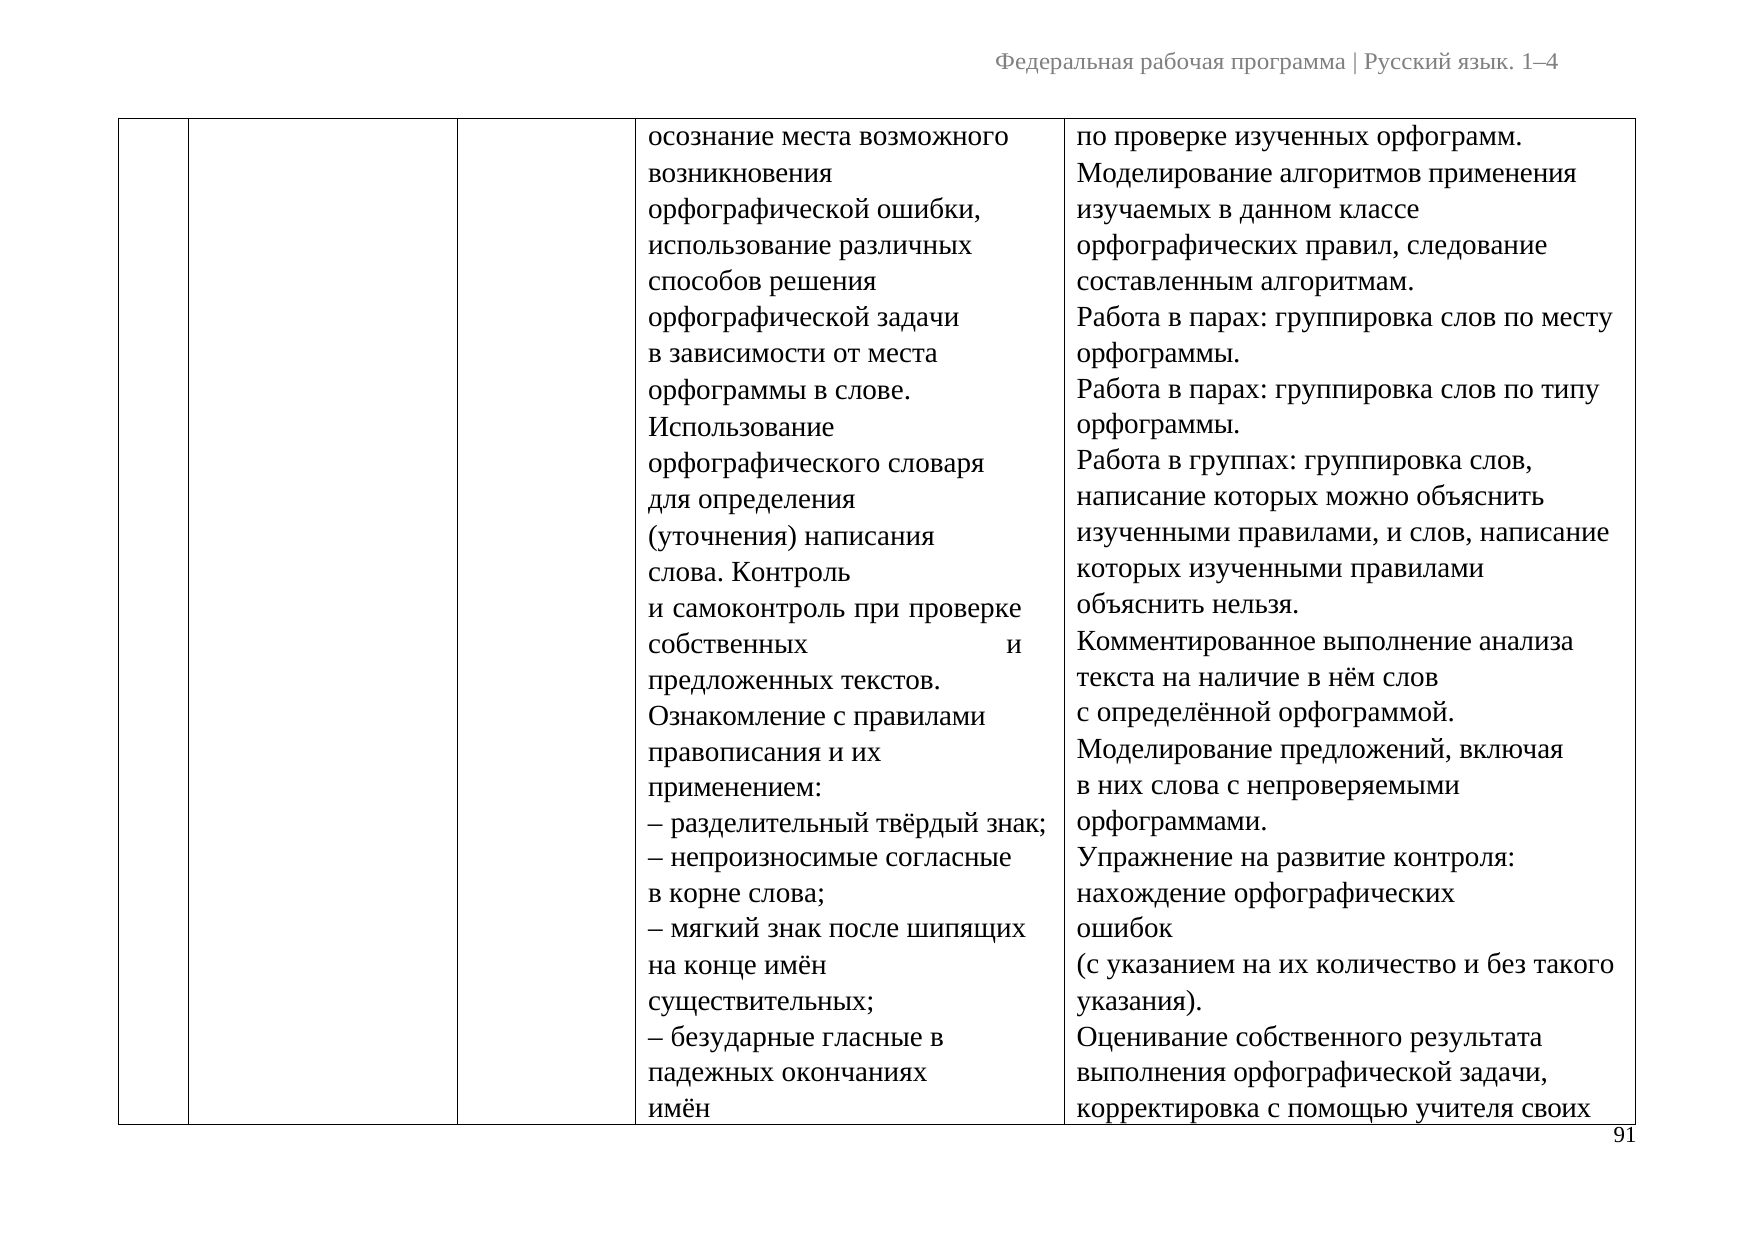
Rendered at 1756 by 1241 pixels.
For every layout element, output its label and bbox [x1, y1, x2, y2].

table_header [458, 119, 635, 1124]
table_header [636, 119, 1064, 1124]
table_header [189, 119, 457, 1124]
table_header [1065, 119, 1635, 1124]
table_header [119, 119, 188, 1124]
